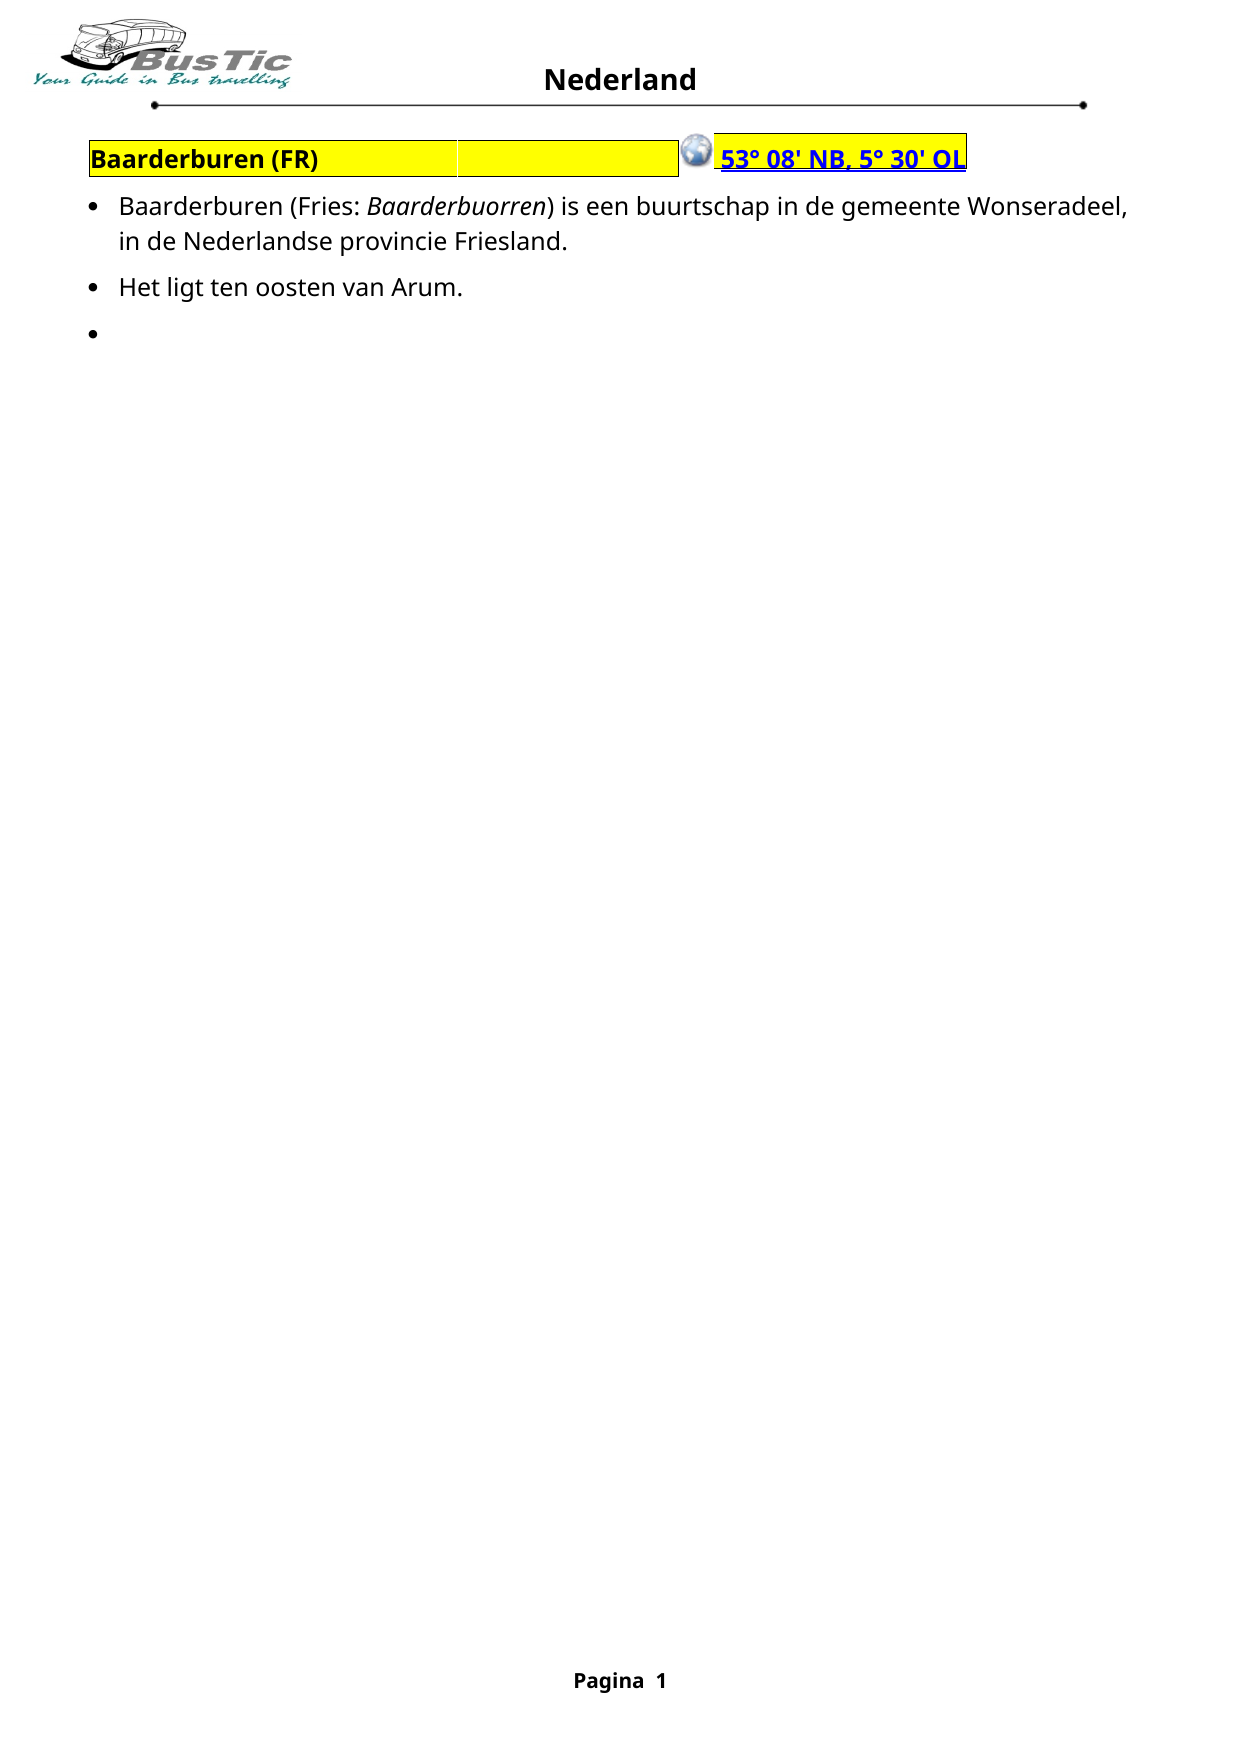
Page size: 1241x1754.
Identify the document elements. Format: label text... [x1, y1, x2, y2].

text Baarderburen (Fries: Baarderbuorren) is een buurtschap in de gemeente Wonseradeel, in de Nederlandse provincie Friesland. [89, 189, 1152, 257]
picture [24, 15, 302, 92]
text Het ligt ten oosten van Arum. [89, 270, 1152, 304]
picture [678, 132, 714, 169]
picture [151, 98, 1089, 115]
text Baarderburen (FR) 53° 08' NB, 5° 30' OL [679, 133, 1152, 177]
